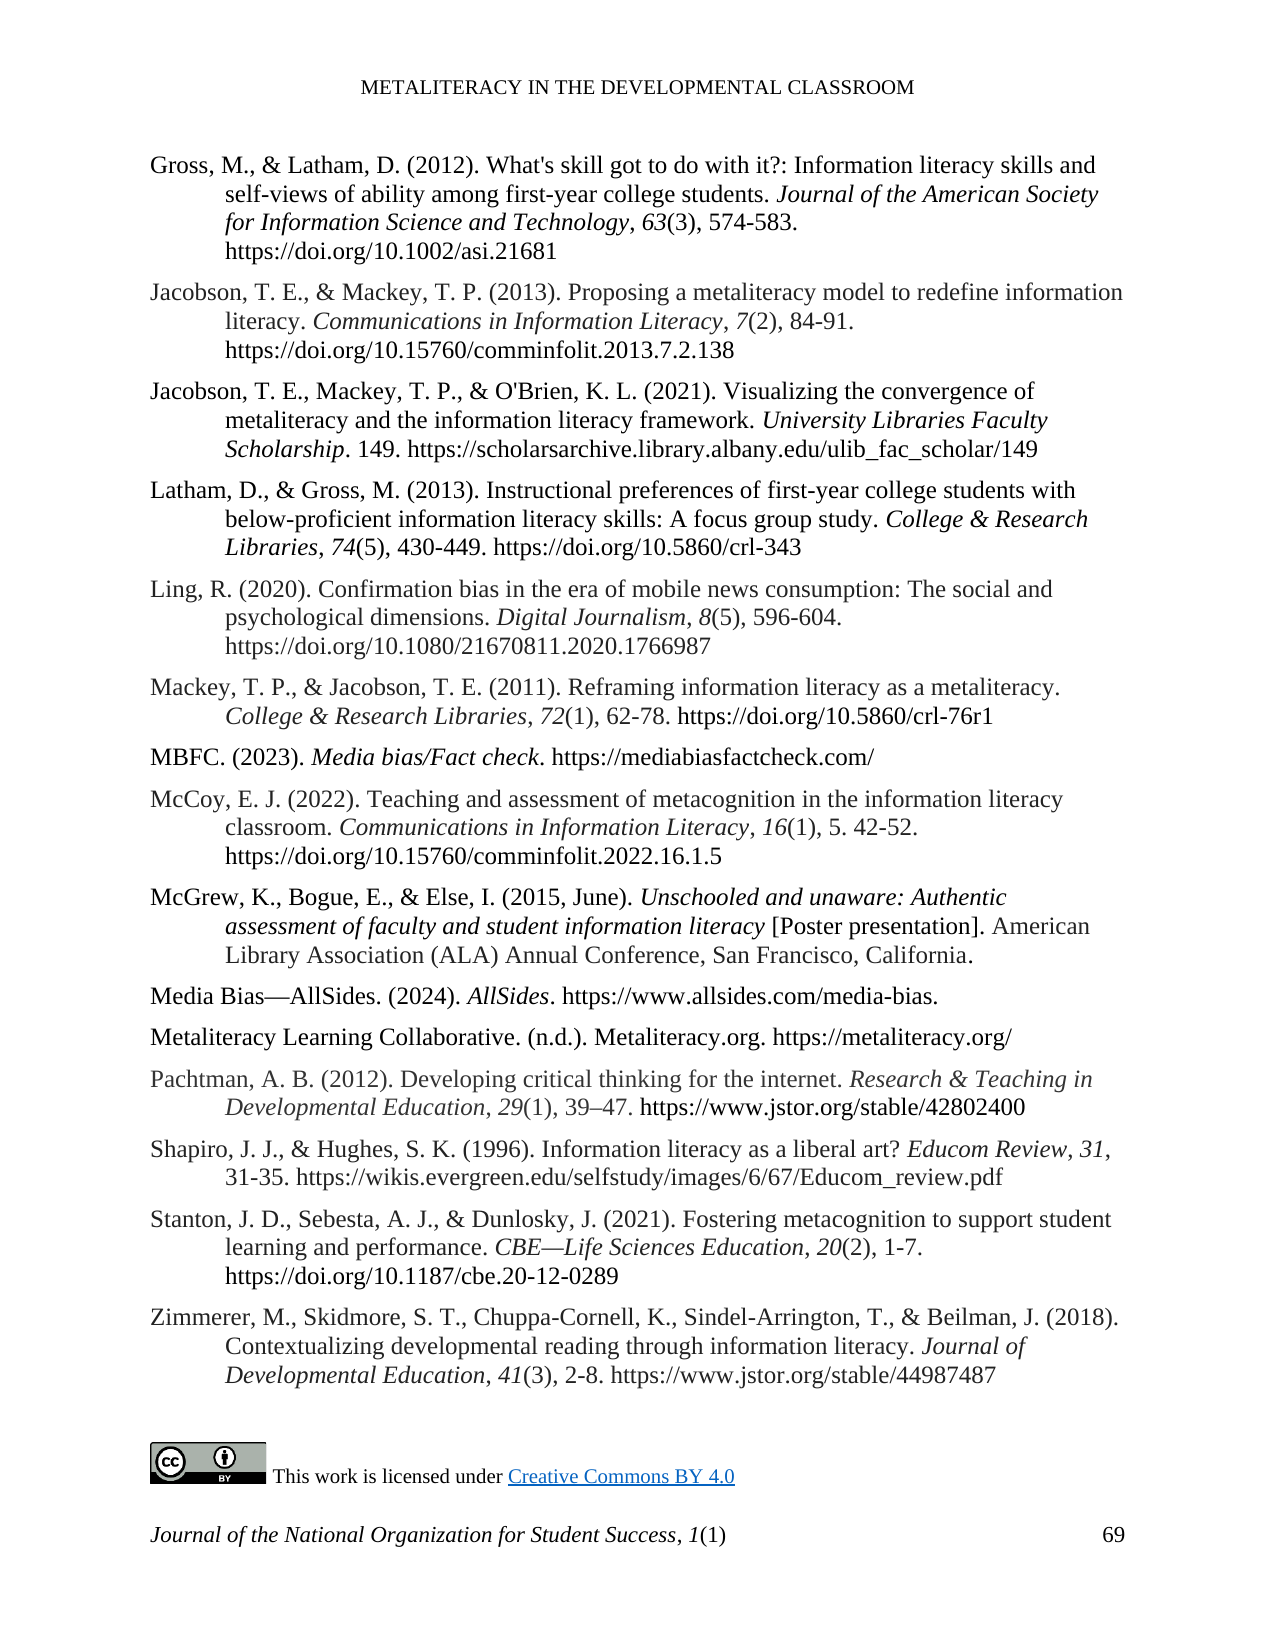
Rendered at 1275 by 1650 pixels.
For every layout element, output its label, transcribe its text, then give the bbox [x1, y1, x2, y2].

text Ling, R. (2020). Confirmation bias in the era of mobile news consumption: The social and psychological dimensions. Digital Journalism, 8(5), 596-604. https://doi.org/10.1080/21670811.2020.1766987 [150, 574, 1125, 660]
text Metaliteracy Learning Collaborative. (n.d.). Metaliteracy.org. https://metaliteracy.org/ [150, 1022, 1125, 1051]
text McCoy, E. J. (2022). Teaching and assessment of metacognition in the information literacy classroom. Communications in Information Literacy, 16(1), 5. 42-52. https://doi.org/10.15760/comminfolit.2022.16.1.5 [150, 784, 1125, 870]
text Pachtman, A. B. (2012). Developing critical thinking for the internet. Research & Teaching in Developmental Education, 29(1), 39–47. https://www.jstor.org/stable/42802400 [150, 1064, 1125, 1121]
text Gross, M., & Latham, D. (2012). What's skill got to do with it?: Information literacy skills and self‐views of ability among first‐year college students. Journal of the American Society for Information Science and Technology, 63(3), 574-583. https://doi.org/10.1002/asi.21681 [150, 150, 1125, 265]
text Stanton, J. D., Sebesta, A. J., & Dunlosky, J. (2021). Fostering metacognition to support student learning and performance. CBE—Life Sciences Education, 20(2), 1-7. https://doi.org/10.1187/cbe.20-12-0289 [150, 1204, 1125, 1290]
text Media Bias—AllSides. (2024). AllSides. https://www.allsides.com/media-bias. [150, 981, 1125, 1010]
text Shapiro, J. J., & Hughes, S. K. (1996). Information literacy as a liberal art? Educom Review, 31, 31-35. https://wikis.evergreen.edu/selfstudy/images/6/67/Educom_review.pdf [150, 1134, 1125, 1191]
text Jacobson, T. E., & Mackey, T. P. (2013). Proposing a metaliteracy model to redefine information literacy. Communications in Information Literacy, 7(2), 84-91. https://doi.org/10.15760/comminfolit.2013.7.2.138 [150, 277, 1125, 364]
text MBFC. (2023). Media bias/Fact check. https://mediabiasfactcheck.com/ [150, 742, 1125, 771]
text Zimmerer, M., Skidmore, S. T., Chuppa-Cornell, K., Sindel-Arrington, T., & Beilman, J. (2018). Contextualizing developmental reading through information literacy. Journal of Developmental Education, 41(3), 2-8. https://www.jstor.org/stable/44987487 [150, 1302, 1125, 1389]
text This work is licensed under Creative Commons BY 4.0 [150, 1442, 1125, 1488]
text Latham, D., & Gross, M. (2013). Instructional preferences of first-year college students with below-proficient information literacy skills: A focus group study. College & Research Libraries, 74(5), 430-449. https://doi.org/10.5860/crl-343 [150, 475, 1125, 561]
text Jacobson, T. E., Mackey, T. P., & O'Brien, K. L. (2021). Visualizing the convergence of metaliteracy and the information literacy framework. University Libraries Faculty Scholarship. 149. https://scholarsarchive.library.albany.edu/ulib_fac_scholar/149 [150, 376, 1125, 462]
text Mackey, T. P., & Jacobson, T. E. (2011). Reframing information literacy as a metaliteracy. College & Research Libraries, 72(1), 62-78. https://doi.org/10.5860/crl-76r1 [150, 672, 1125, 730]
text McGrew, K., Bogue, E., & Else, I. (2015, June). Unschooled and unaware: Authentic assessment of faculty and student information literacy [Poster presentation]. American Library Association (ALA) Annual Conference, San Francisco, California. [150, 882, 1125, 969]
picture [150, 1442, 267, 1484]
